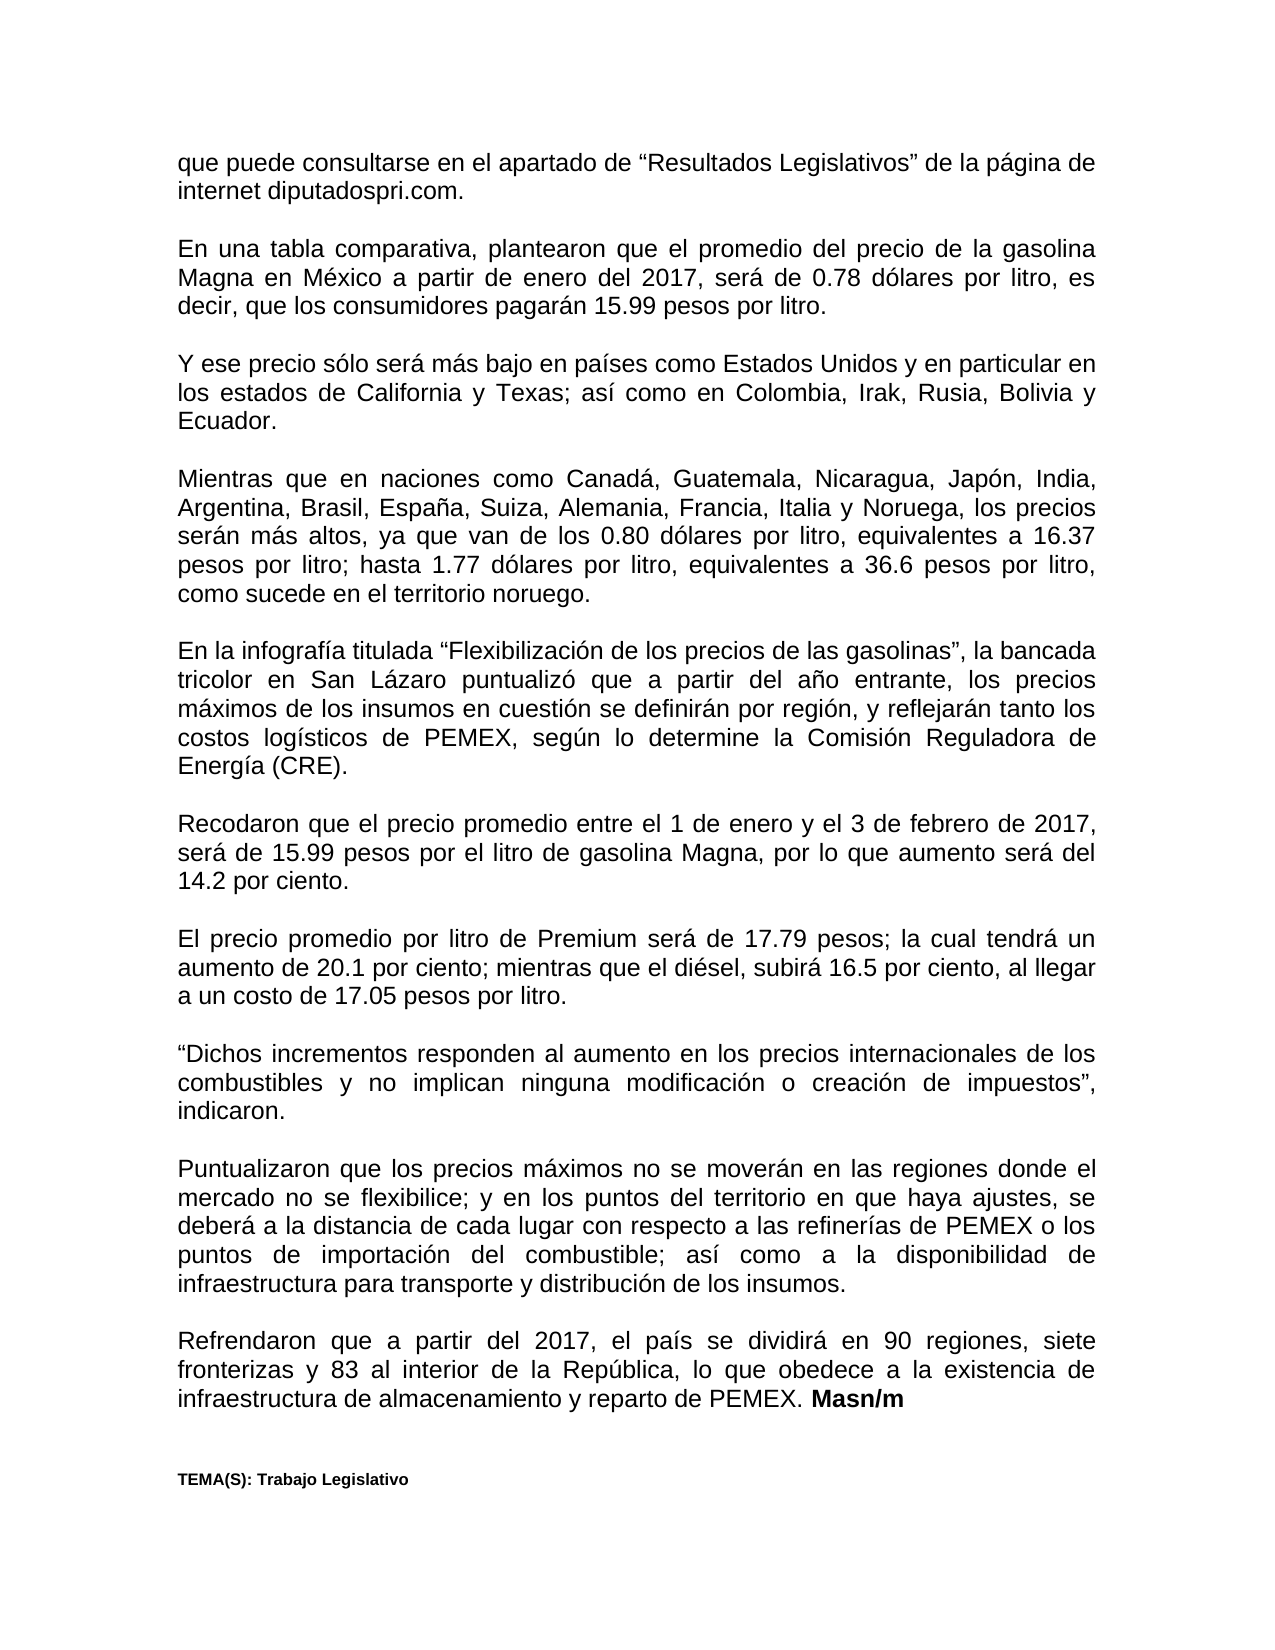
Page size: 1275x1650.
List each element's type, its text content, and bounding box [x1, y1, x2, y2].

text Y ese precio sólo será más bajo en países como Estados Unidos y en particular en los estados de California y Texas; así como en Colombia, Irak, Rusia, Bolivia y Ecuador. [177, 349, 1098, 435]
text Mientras que en naciones como Canadá, Guatemala, Nicaragua, Japón, India, Argentina, Brasil, España, Suiza, Alemania, Francia, Italia y Noruega, los precios serán más altos, ya que van de los 0.80 dólares por litro, equivalentes a 16.37 pesos por litro; hasta 1.77 dólares por litro, equivalentes a 36.6 pesos por litro, como sucede en el territorio noruego. [177, 464, 1098, 608]
text TEMA(S): Trabajo Legislativo [177, 1470, 1098, 1489]
text En una tabla comparativa, plantearon que el promedio del precio de la gasolina Magna en México a partir de enero del 2017, será de 0.78 dólares por litro, es decir, que los consumidores pagarán 15.99 pesos por litro. [177, 234, 1098, 320]
text El precio promedio por litro de Premium será de 17.79 pesos; la cual tendrá un aumento de 20.1 por ciento; mientras que el diésel, subirá 16.5 por ciento, al llegar a un costo de 17.05 pesos por litro. [177, 924, 1098, 1010]
text Puntualizaron que los precios máximos no se moverán en las regiones donde el mercado no se flexibilice; y en los puntos del territorio en que haya ajustes, se deberá a la distancia de cada lugar con respecto a las refinerías de PEMEX o los puntos de importación del combustible; así como a la disponibilidad de infraestructura para transporte y distribución de los insumos. [177, 1154, 1098, 1298]
text “Dichos incrementos responden al aumento en los precios internacionales de los combustibles y no implican ninguna modificación o creación de impuestos”, indicaron. [177, 1039, 1098, 1125]
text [177, 148, 1098, 205]
text En la infografía titulada “Flexibilización de los precios de las gasolinas”, la bancada tricolor en San Lázaro puntualizó que a partir del año entrante, los precios máximos de los insumos en cuestión se definirán por región, y reflejarán tanto los costos logísticos de PEMEX, según lo determine la Comisión Reguladora de Energía (CRE). [177, 636, 1098, 780]
text Recodaron que el precio promedio entre el 1 de enero y el 3 de febrero de 2017, será de 15.99 pesos por el litro de gasolina Magna, por lo que aumento será del 14.2 por ciento. [177, 809, 1098, 895]
text Refrendaron que a partir del 2017, el país se dividirá en 90 regiones, siete fronterizas y 83 al interior de la República, lo que obedece a la existencia de infraestructura de almacenamiento y reparto de PEMEX. Masn/m [177, 1326, 1098, 1413]
